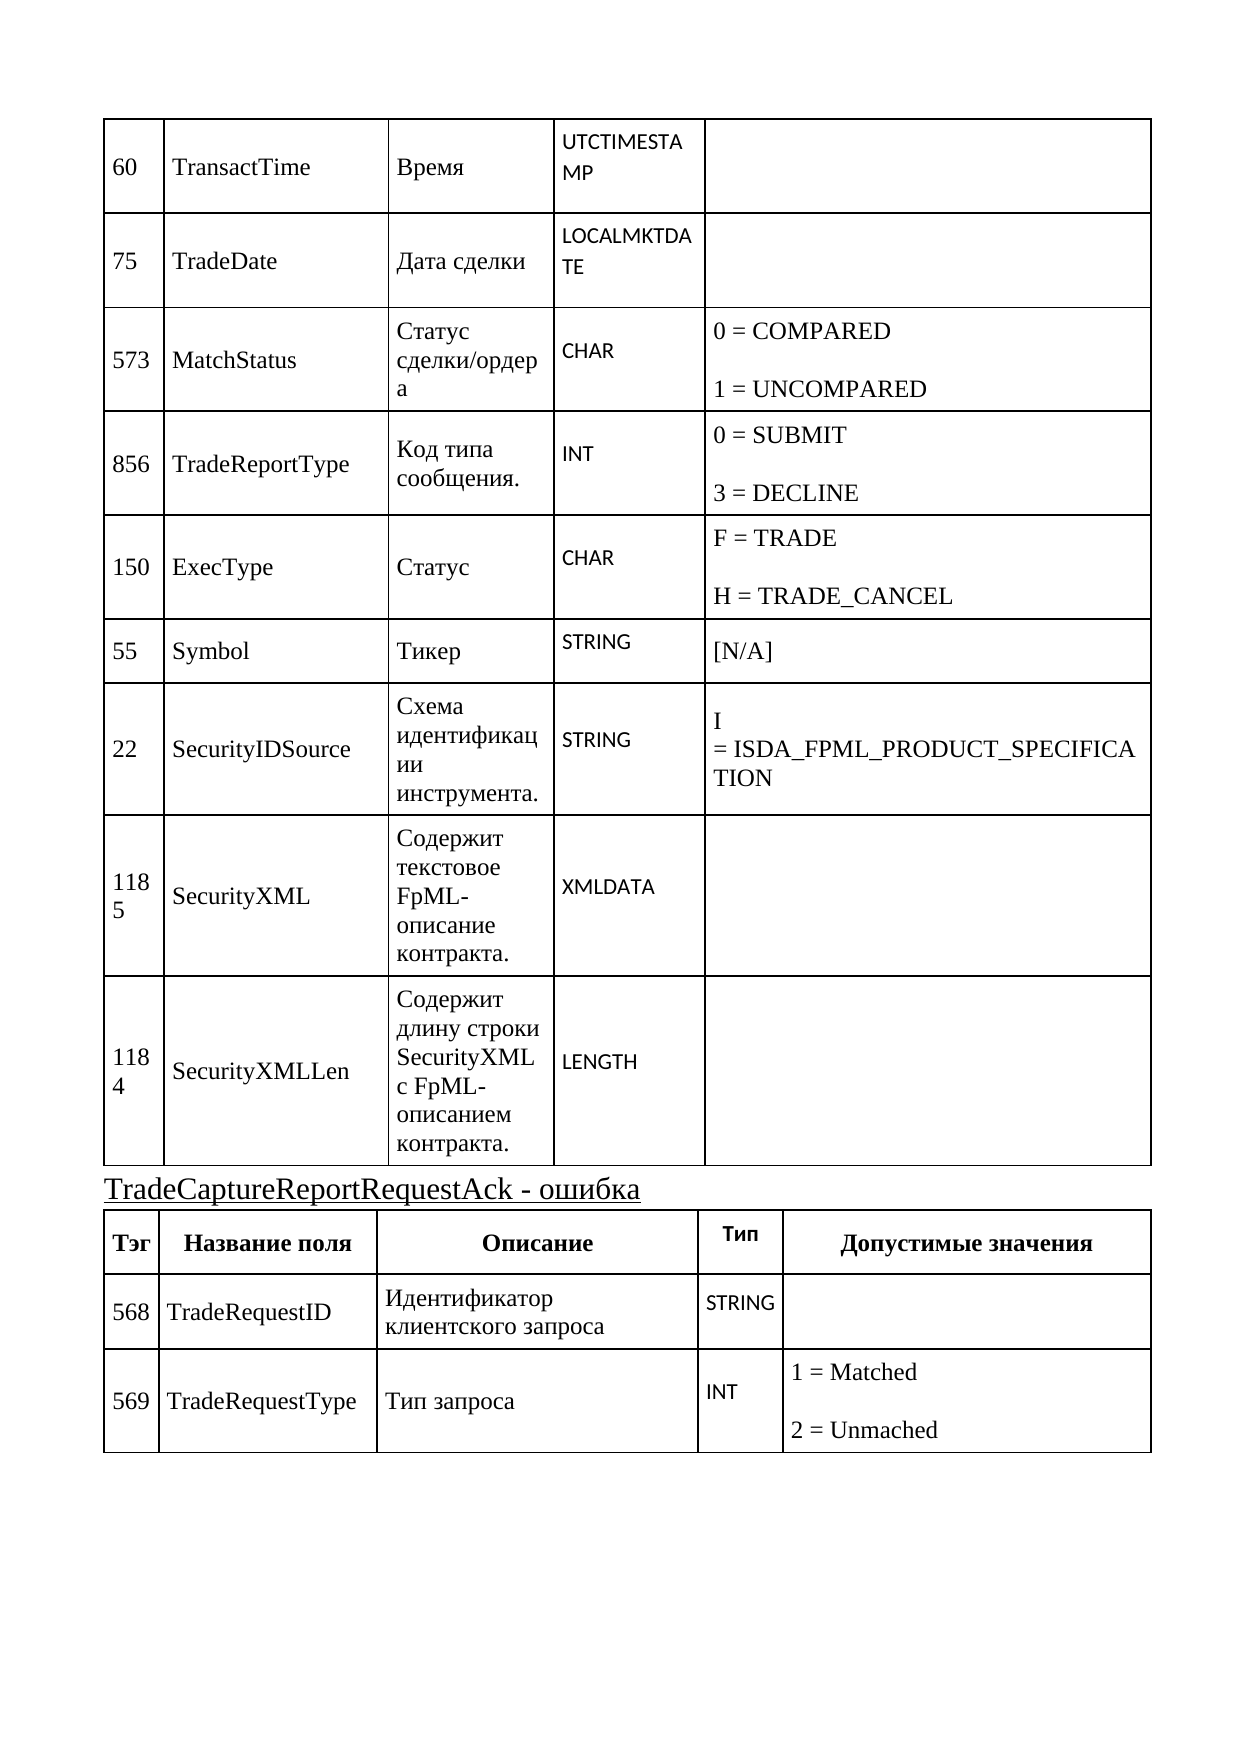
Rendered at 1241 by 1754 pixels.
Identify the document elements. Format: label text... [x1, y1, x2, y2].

table_cell INT [555, 412, 704, 514]
table_cell LENGTH [555, 977, 704, 1165]
table_cell Время [389, 120, 553, 212]
table_cell TradeDate [165, 214, 388, 306]
table_cell [706, 816, 1150, 975]
table_header Описание [378, 1211, 697, 1273]
table_header Тип [699, 1211, 782, 1273]
table_cell 150 [105, 516, 163, 618]
table_cell LOCALMKTDATE [555, 214, 704, 306]
table_cell TransactTime [165, 120, 388, 212]
table_cell [N/A] [706, 620, 1150, 682]
table_cell 569 [105, 1350, 158, 1452]
table_cell Тип запроса [378, 1350, 697, 1452]
table_cell TradeRequestID [160, 1275, 376, 1348]
table_cell [706, 977, 1150, 1165]
table_cell 75 [105, 214, 163, 306]
table_cell SecurityIDSource [165, 684, 388, 814]
table_cell 0 = COMPARED 1 = UNCOMPARED [706, 308, 1150, 410]
table_cell [706, 120, 1150, 212]
table_cell Symbol [165, 620, 388, 682]
subtitle TradeCaptureReportRequestAck - ошибка [103, 1171, 1152, 1206]
table_cell STRING [699, 1275, 782, 1348]
table_cell 0 = SUBMIT 3 = DECLINE [706, 412, 1150, 514]
table_cell CHAR [555, 516, 704, 618]
table_cell STRING [555, 684, 704, 814]
table_cell 60 [105, 120, 163, 212]
table_header Название поля [160, 1211, 376, 1273]
table_cell 568 [105, 1275, 158, 1348]
table_cell 55 [105, 620, 163, 682]
table_cell 856 [105, 412, 163, 514]
table_cell Содержит длину строки SecurityXML с FpML-описанием контракта. [389, 977, 553, 1165]
table_cell MatchStatus [165, 308, 388, 410]
table_header Тэг [105, 1211, 158, 1273]
table_cell 1185 [105, 816, 163, 975]
table_cell CHAR [555, 308, 704, 410]
table_cell INT [699, 1350, 782, 1452]
table_cell 1184 [105, 977, 163, 1165]
table_header Допустимые значения [784, 1211, 1150, 1273]
table_cell F = TRADE H = TRADE_CANCEL [706, 516, 1150, 618]
table_cell Идентификатор клиентского запроса [378, 1275, 697, 1348]
table_cell Дата сделки [389, 214, 553, 306]
table_cell Тикер [389, 620, 553, 682]
table_cell XMLDATA [555, 816, 704, 975]
table_cell Код типа сообщения. [389, 412, 553, 514]
table_cell I = ISDA_FPML_PRODUCT_SPECIFICATION [706, 684, 1150, 814]
table_cell Схема идентификации инструмента. [389, 684, 553, 814]
table_cell Статус сделки/ордера [389, 308, 553, 410]
table_cell 22 [105, 684, 163, 814]
table_cell [706, 214, 1150, 306]
table_cell Статус [389, 516, 553, 618]
table_cell UTCTIMESTAMP [555, 120, 704, 212]
table_cell SecurityXMLLen [165, 977, 388, 1165]
table_cell Содержит текстовое FpML-описание контракта. [389, 816, 553, 975]
table_cell TradeRequestType [160, 1350, 376, 1452]
table_cell ExecType [165, 516, 388, 618]
table_cell [784, 1275, 1150, 1348]
table_cell 573 [105, 308, 163, 410]
table_cell TradeReportType [165, 412, 388, 514]
table_cell STRING [555, 620, 704, 682]
table_cell SecurityXML [165, 816, 388, 975]
table_cell 1 = Matched 2 = Unmached [784, 1350, 1150, 1452]
